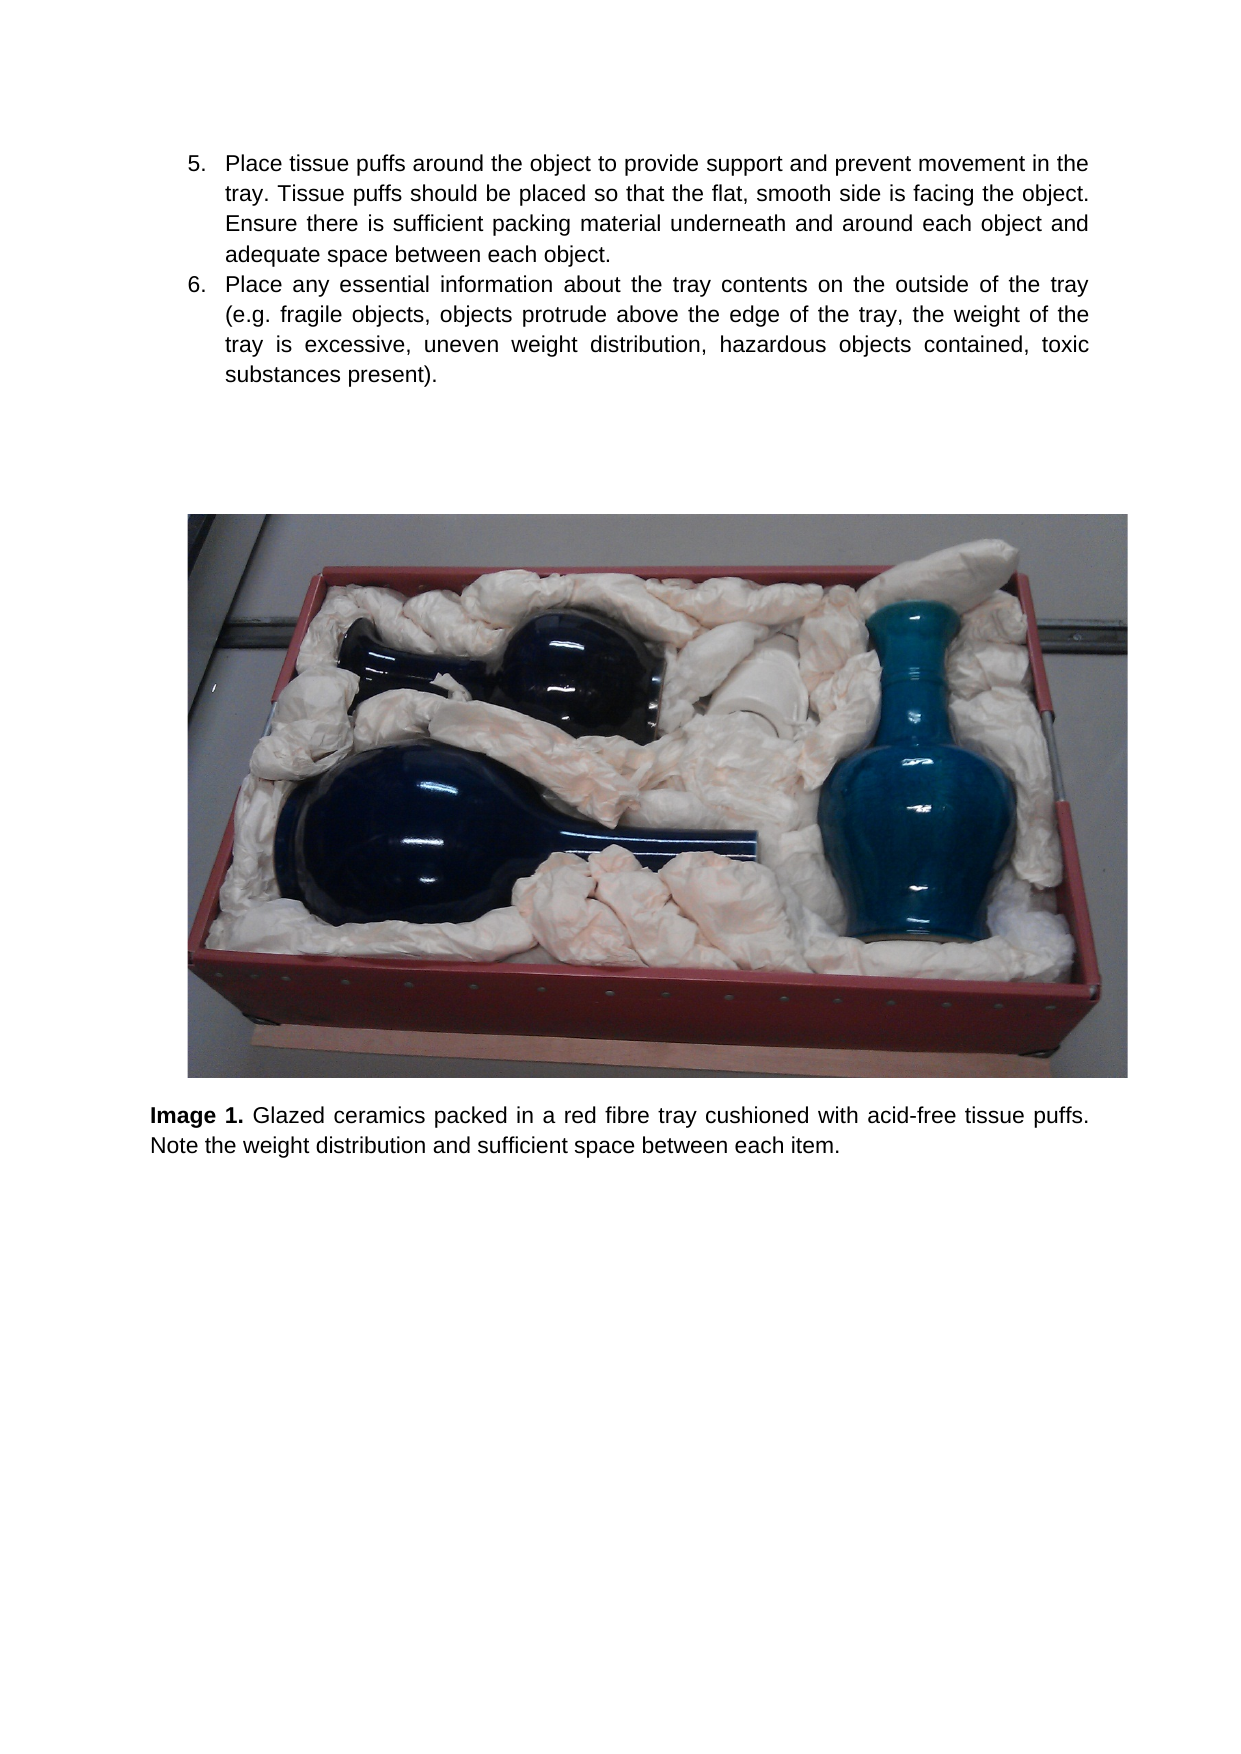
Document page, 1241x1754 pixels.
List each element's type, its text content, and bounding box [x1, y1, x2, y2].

text Image 1. Glazed ceramics packed in a red fibre tray cushioned with acid-free tissue puffs. Note the weight distribution and sufficient space between each item. [150, 1102, 1090, 1159]
list Place any essential information about the tray contents on the outside of the tray (e.g. fragile objects, objects protrude above the edge of the tray, the weight of the tray is excessive, uneven weight distribution, hazardous objects contained, toxic substances present). [187, 271, 1090, 388]
list Place tissue puffs around the object to provide support and prevent movement in the tray. Tissue puffs should be placed so that the flat, smooth side is facing the object. Ensure there is sufficient packing material underneath and around each object and adequate space between each object. [187, 150, 1090, 267]
picture [187, 514, 1128, 1078]
